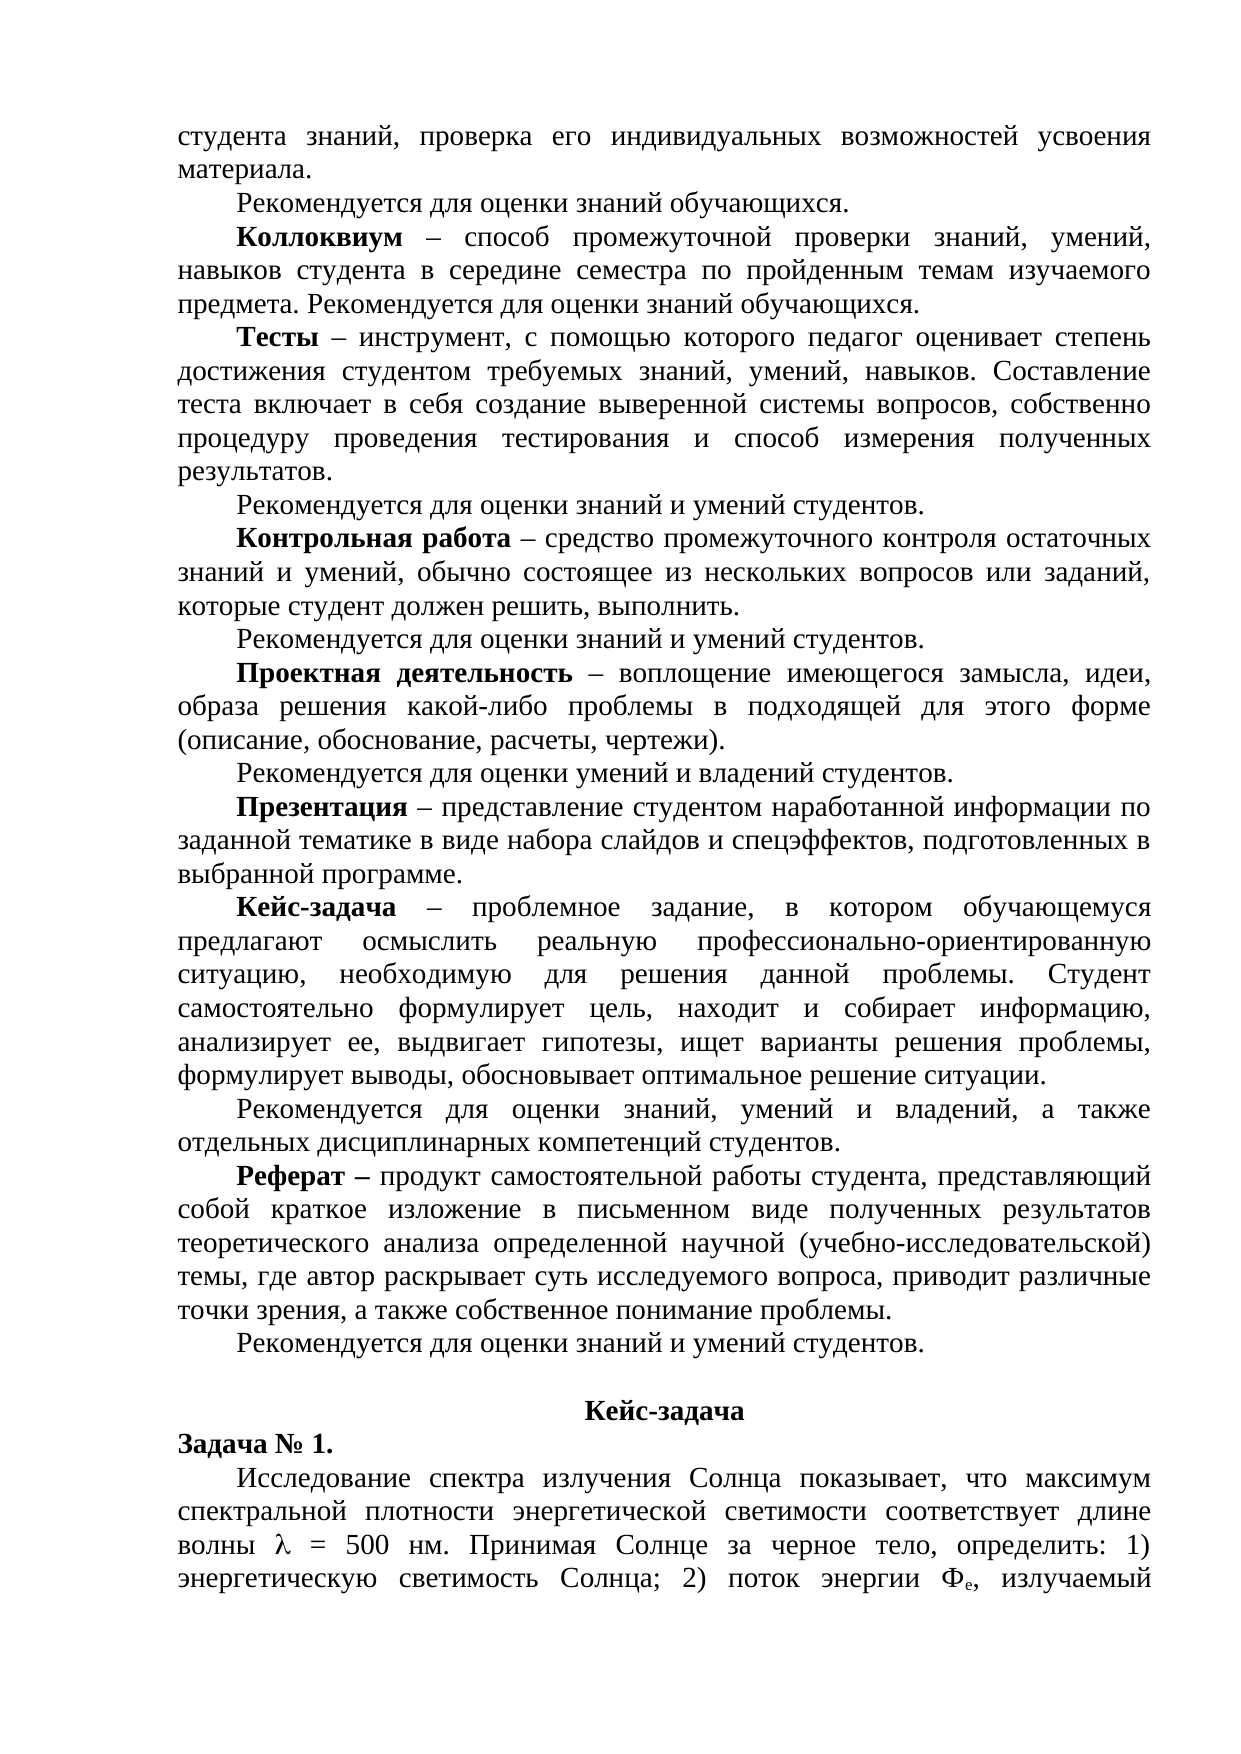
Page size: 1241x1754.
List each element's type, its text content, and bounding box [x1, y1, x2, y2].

text Кейс-задача [177, 1393, 1152, 1426]
text Коллоквиум – способ промежуточной проверки знаний, умений, навыков студента в середине семестра по пройденным темам изучаемого предмета. Рекомендуется для оценки знаний обучающихся. [177, 219, 1152, 319]
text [177, 1460, 1152, 1594]
text Рекомендуется для оценки знаний и умений студентов. [177, 487, 1152, 521]
text Рекомендуется для оценки знаний обучающихся. [177, 185, 1152, 219]
text Реферат – продукт самостоятельной работы студента, представляющий собой краткое изложение в письменном виде полученных результатов теоретического анализа определенной научной (учебно-исследовательской) темы, где автор раскрывает суть исследуемого вопроса, приводит различные точки зрения, а также собственное понимание проблемы. [177, 1158, 1152, 1326]
text Презентация – представление студентом наработанной информации по заданной тематике в виде набора слайдов и спецэффектов, подготовленных в выбранной программе. [177, 789, 1152, 889]
text Рекомендуется для оценки знаний, умений и владений, а также отдельных дисциплинарных компетенций студентов. [177, 1091, 1152, 1158]
text Рекомендуется для оценки знаний и умений студентов. [177, 1326, 1152, 1359]
text Контрольная работа – средство промежуточного контроля остаточных знаний и умений, обычно состоящее из нескольких вопросов или заданий, которые студент должен решить, выполнить. [177, 521, 1152, 621]
text Рекомендуется для оценки знаний и умений студентов. [177, 621, 1152, 655]
text Тесты – инструмент, с помощью которого педагог оценивает степень достижения студентом требуемых знаний, умений, навыков. Составление теста включает в себя создание выверенной системы вопросов, собственно процедуру проведения тестирования и способ измерения полученных результатов. [177, 319, 1152, 487]
text Задача № 1. [177, 1426, 1152, 1460]
text Рекомендуется для оценки умений и владений студентов. [177, 755, 1152, 789]
text Кейс-задача – проблемное задание, в котором обучающемуся предлагают осмыслить реальную профессионально-ориентированную ситуацию, необходимую для решения данной проблемы. Студент самостоятельно формулирует цель, находит и собирает информацию, анализирует ее, выдвигает гипотезы, ищет варианты решения проблемы, формулирует выводы, обосновывает оптимальное решение ситуации. [177, 889, 1152, 1091]
text Проектная деятельность – воплощение имеющегося замысла, идеи, образа решения какой-либо проблемы в подходящей для этого форме (описание, обоснование, расчеты, чертежи). [177, 655, 1152, 755]
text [177, 118, 1152, 185]
